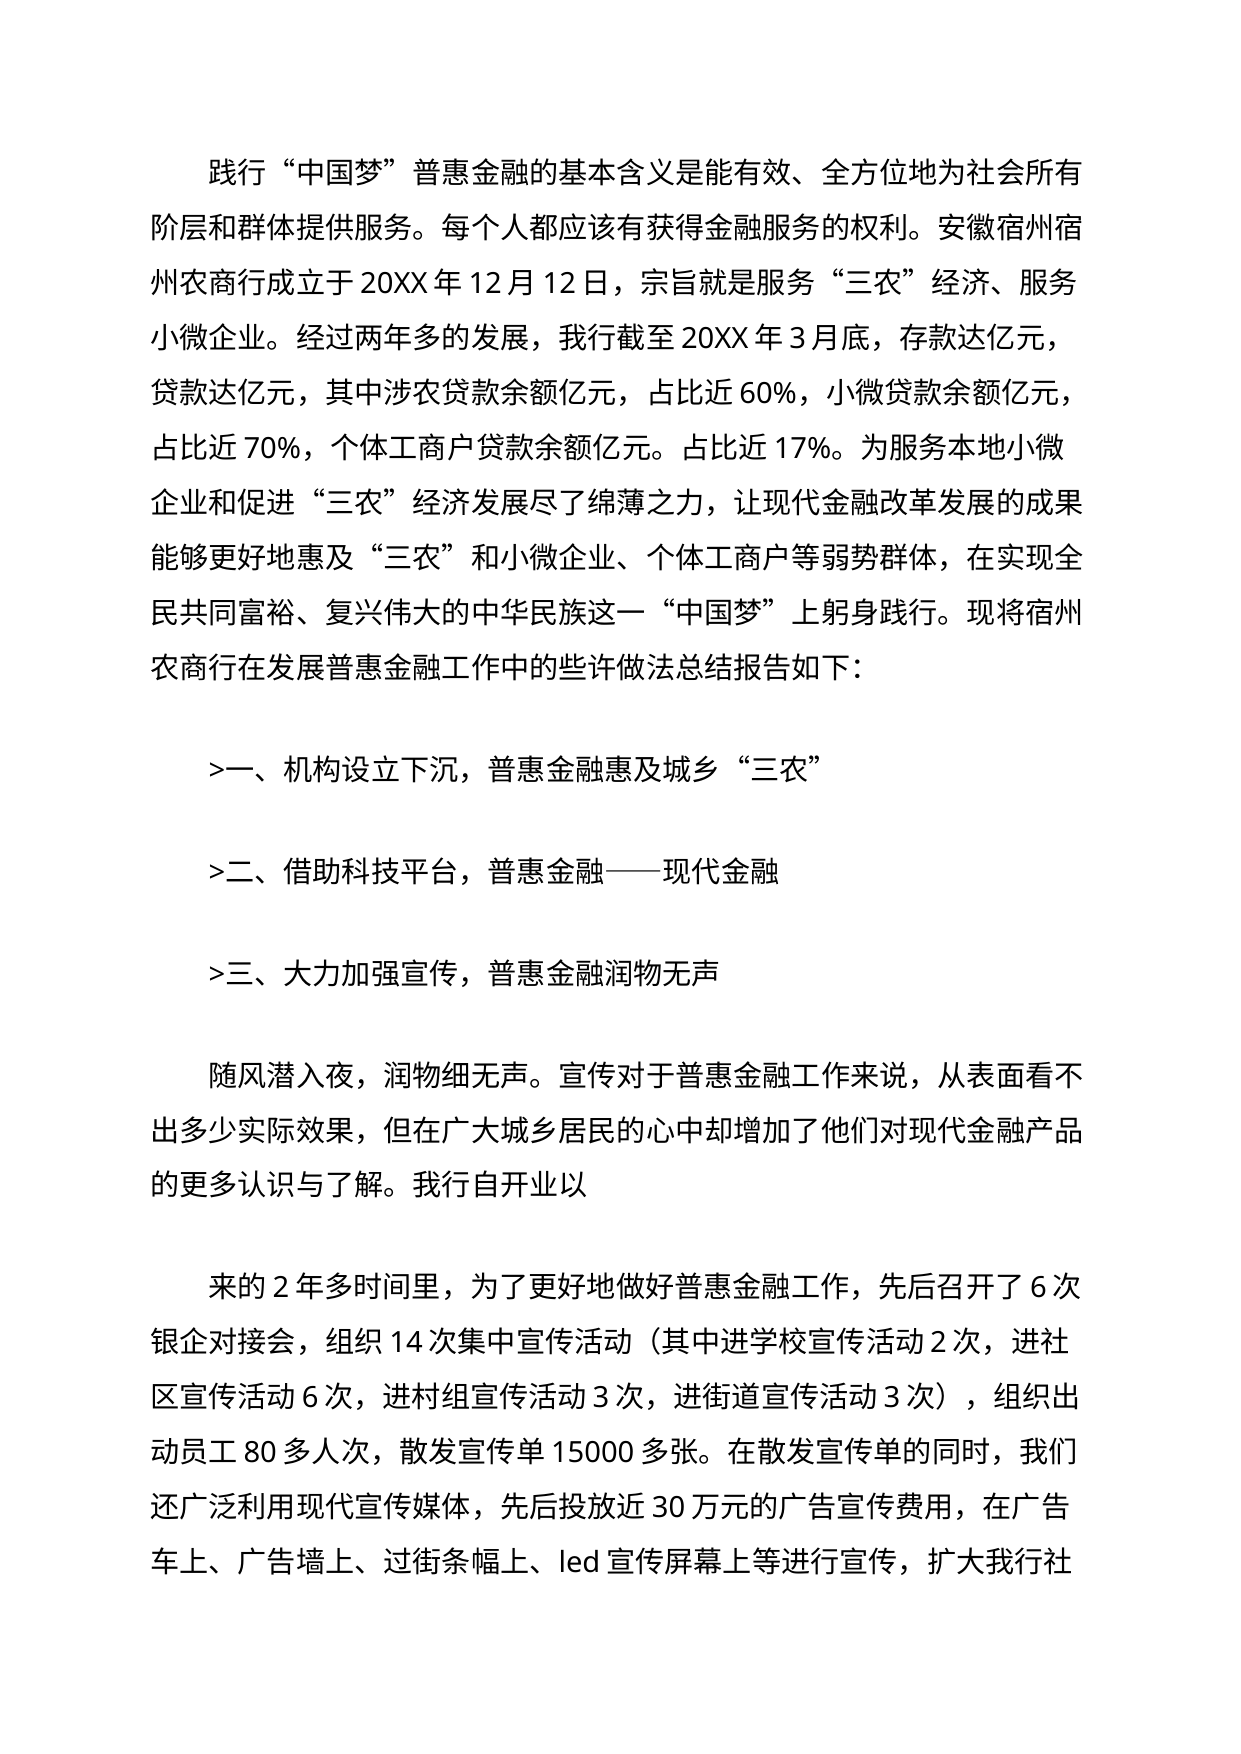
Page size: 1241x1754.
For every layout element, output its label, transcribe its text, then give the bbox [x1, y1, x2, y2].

text >三、大力加强宣传，普惠金融润物无声 [150, 950, 1090, 993]
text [150, 1264, 1090, 1581]
text 践行“中国梦”普惠金融的基本含义是能有效、全方位地为社会所有阶层和群体提供服务。每个人都应该有获得金融服务的权利。安徽宿州宿州农商行成立于20XX年12月12日，宗旨就是服务“三农”经济、服务小微企业。经过两年多的发展，我行截至20XX年3月底，存款达亿元，贷款达亿元，其中涉农贷款余额亿元，占比近60%，小微贷款余额亿元，占比近70%，个体工商户贷款余额亿元。占比近17%。为服务本地小微企业和促进“三农”经济发展尽了绵薄之力，让现代金融改革发展的成果能够更好地惠及“三农”和小微企业、个体工商户等弱势群体，在实现全民共同富裕、复兴伟大的中华民族这一“中国梦”上躬身践行。现将宿州农商行在发展普惠金融工作中的些许做法总结报告如下： [150, 150, 1090, 687]
text 随风潜入夜，润物细无声。宣传对于普惠金融工作来说，从表面看不出多少实际效果，但在广大城乡居民的心中却增加了他们对现代金融产品的更多认识与了解。我行自开业以 [150, 1052, 1090, 1204]
text >一、机构设立下沉，普惠金融惠及城乡“三农” [150, 746, 1090, 789]
text >二、借助科技平台，普惠金融——现代金融 [150, 848, 1090, 891]
